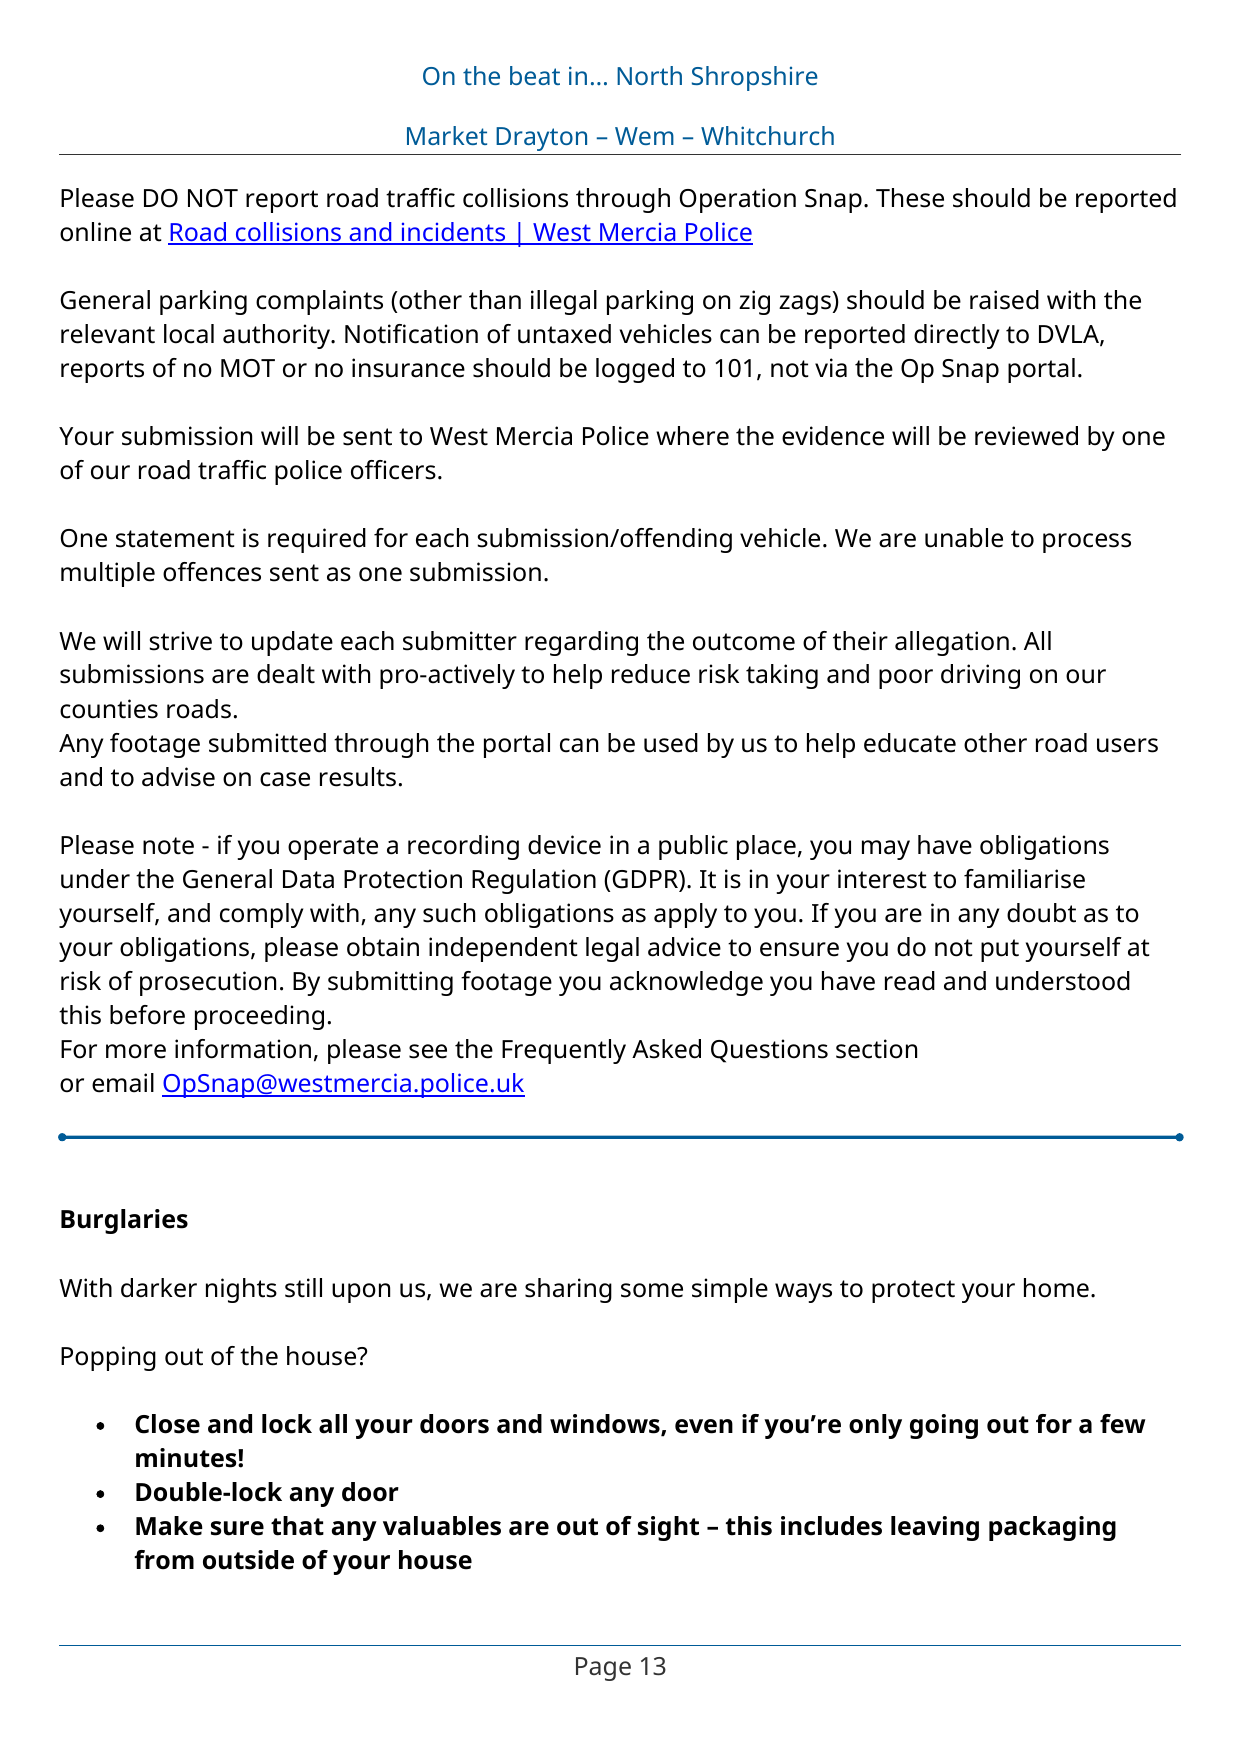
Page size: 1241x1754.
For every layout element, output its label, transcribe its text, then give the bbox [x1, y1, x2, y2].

list Make sure that any valuables are out of sight – this includes leaving packaging from outside of your house [97, 1509, 1181, 1577]
text Any footage submitted through the portal can be used by us to help educate other road users and to advise on case results. [59, 725, 1181, 793]
text With darker nights still upon us, we are sharing some simple ways to protect your home. [59, 1270, 1181, 1304]
list Double-lock any door [97, 1475, 1181, 1509]
text General parking complaints (other than illegal parking on zig zags) should be raised with the relevant local authority. Notification of untaxed vehicles can be reported directly to DVLA, reports of no MOT or no insurance should be logged to 101, not via the Op Snap portal. [59, 282, 1181, 385]
text Please DO NOT report road traffic collisions through Operation Snap. These should be reported online at Road collisions and incidents | West Mercia Police [59, 180, 1181, 248]
text We will strive to update each submitter regarding the outcome of their allegation. All submissions are dealt with pro-actively to help reduce risk taking and poor driving on our counties roads. [59, 623, 1181, 725]
text Popping out of the house? [59, 1338, 1181, 1372]
text Your submission will be sent to West Mercia Police where the evidence will be reviewed by one of our road traffic police officers. [59, 419, 1181, 487]
text Please note - if you operate a recording device in a public place, you may have obligations under the General Data Protection Regulation (GDPR). It is in your interest to familiarise yourself, and comply with, any such obligations as apply to you. If you are in any doubt as to your obligations, please obtain independent legal advice to ensure you do not put yourself at risk of prosecution. By submitting footage you acknowledge you have read and understood this before proceeding. [59, 827, 1181, 1032]
text One statement is required for each submission/offending vehicle. We are unable to process multiple offences sent as one submission. [59, 521, 1181, 589]
text For more information, please see the Frequently Asked Questions section or email OpSnap@westmercia.police.uk [59, 1032, 1181, 1100]
list Close and lock all your doors and windows, even if you’re only going out for a few minutes! [97, 1407, 1181, 1475]
text Burglaries [59, 1202, 1181, 1236]
